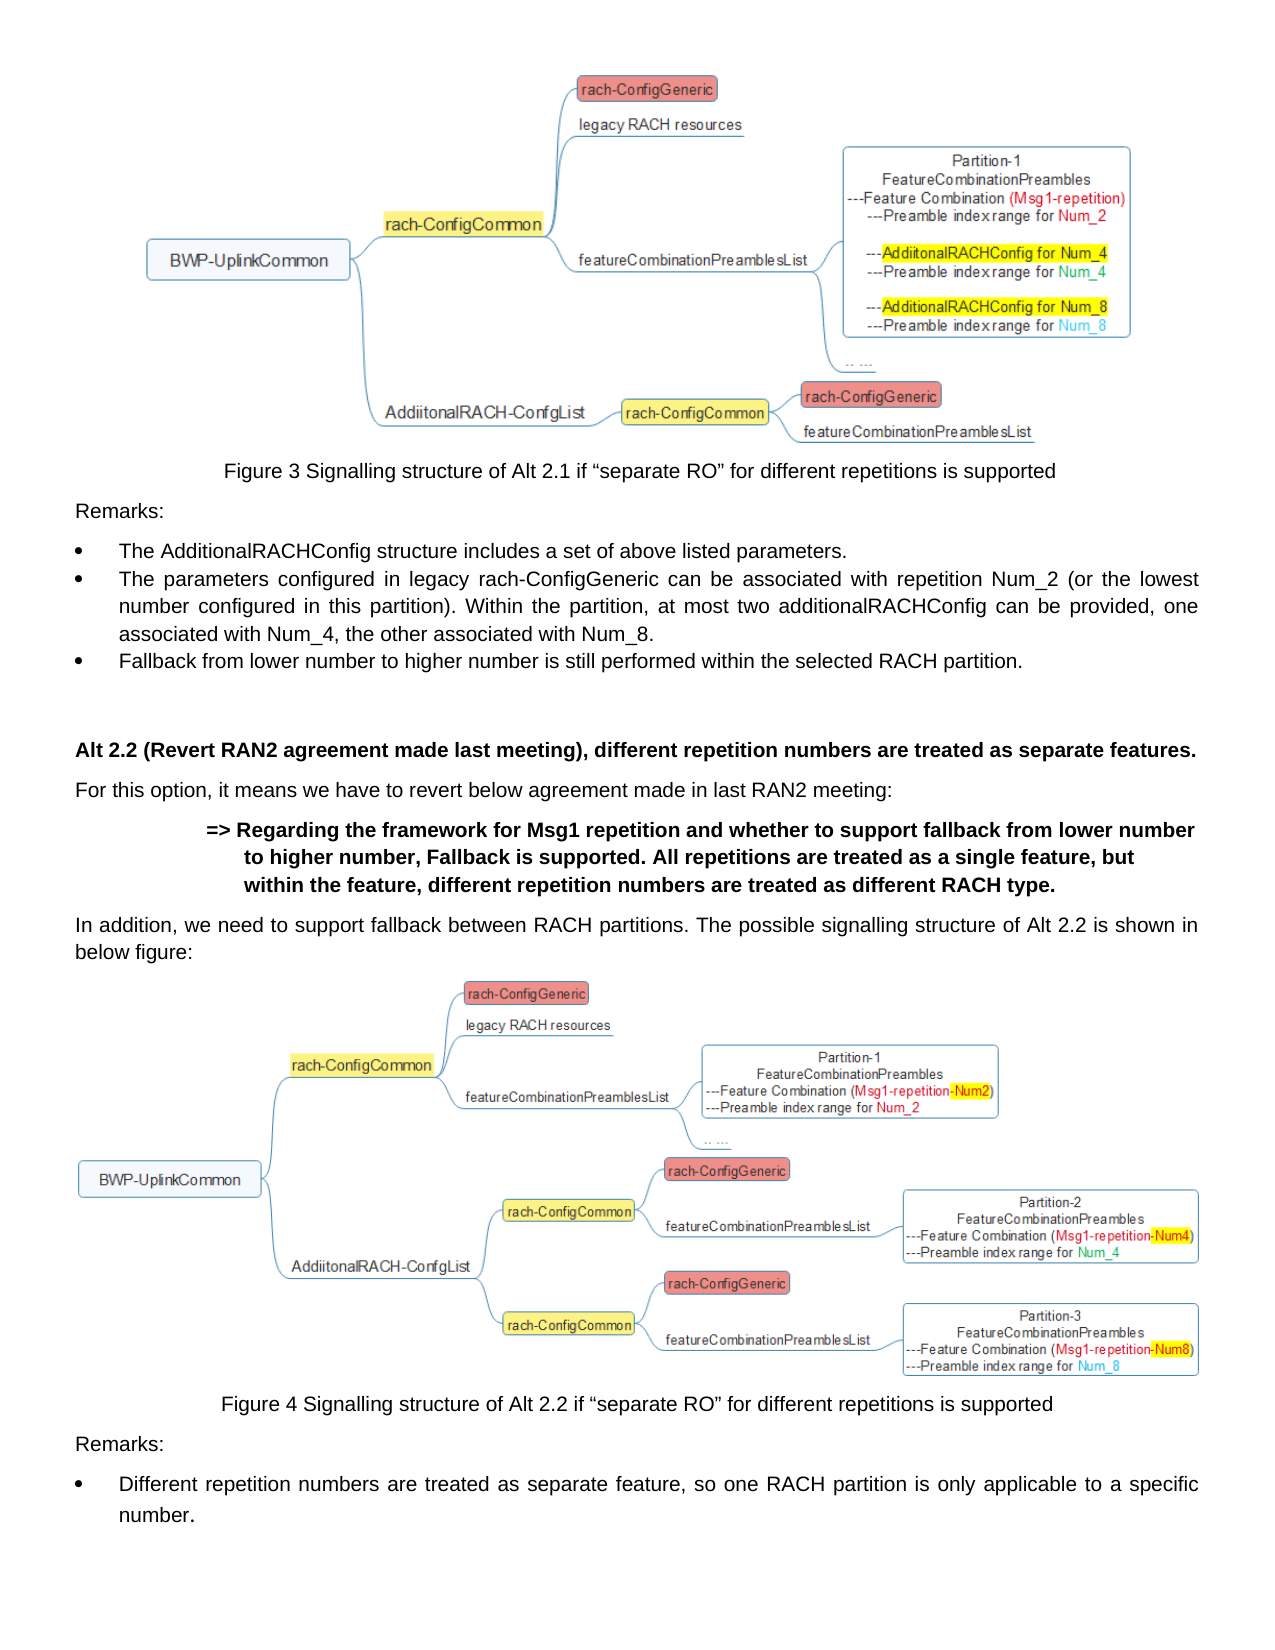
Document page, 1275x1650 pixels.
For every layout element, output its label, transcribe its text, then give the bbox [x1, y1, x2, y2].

text In addition, we need to support fallback between RACH partitions. The possible signalling structure of Alt 2.2 is shown in below figure: [75, 913, 1200, 964]
text For this option, it means we have to revert below agreement made in last RAN2 meeting: [75, 778, 1200, 802]
list Fallback from lower number to higher number is still performed within the selected RACH partition. [75, 649, 1200, 673]
list Different repetition numbers are treated as separate feature, so one RACH partition is only applicable to a specific number. [75, 1472, 1200, 1528]
text => Regarding the framework for Msg1 repetition and whether to support fallback from lower number to higher number, Fallback is supported. All repetitions are treated as a single feature, but within the feature, different repetition numbers are treated as different RACH type. [206, 818, 1200, 897]
picture [143, 75, 1132, 443]
list The parameters configured in legacy rach-ConfigGeneric can be associated with repetition Num_2 (or the lowest number configured in this partition). Within the partition, at most two additionalRACHConfig can be provided, one associated with Num_4, the other associated with Num_8. [75, 567, 1200, 646]
text Figure 4 Signalling structure of Alt 2.2 if “separate RO” for different repetitions is supported [75, 1392, 1200, 1416]
text Alt 2.2 (Revert RAN2 agreement made last meeting), different repetition numbers are treated as separate features. [75, 738, 1200, 762]
picture [75, 980, 1200, 1376]
text Remarks: [75, 499, 1200, 523]
text Remarks: [75, 1432, 1200, 1456]
list The AdditionalRACHConfig structure includes a set of above listed parameters. [75, 539, 1200, 563]
text Figure 3 Signalling structure of Alt 2.1 if “separate RO” for different repetitions is supported [75, 459, 1200, 483]
